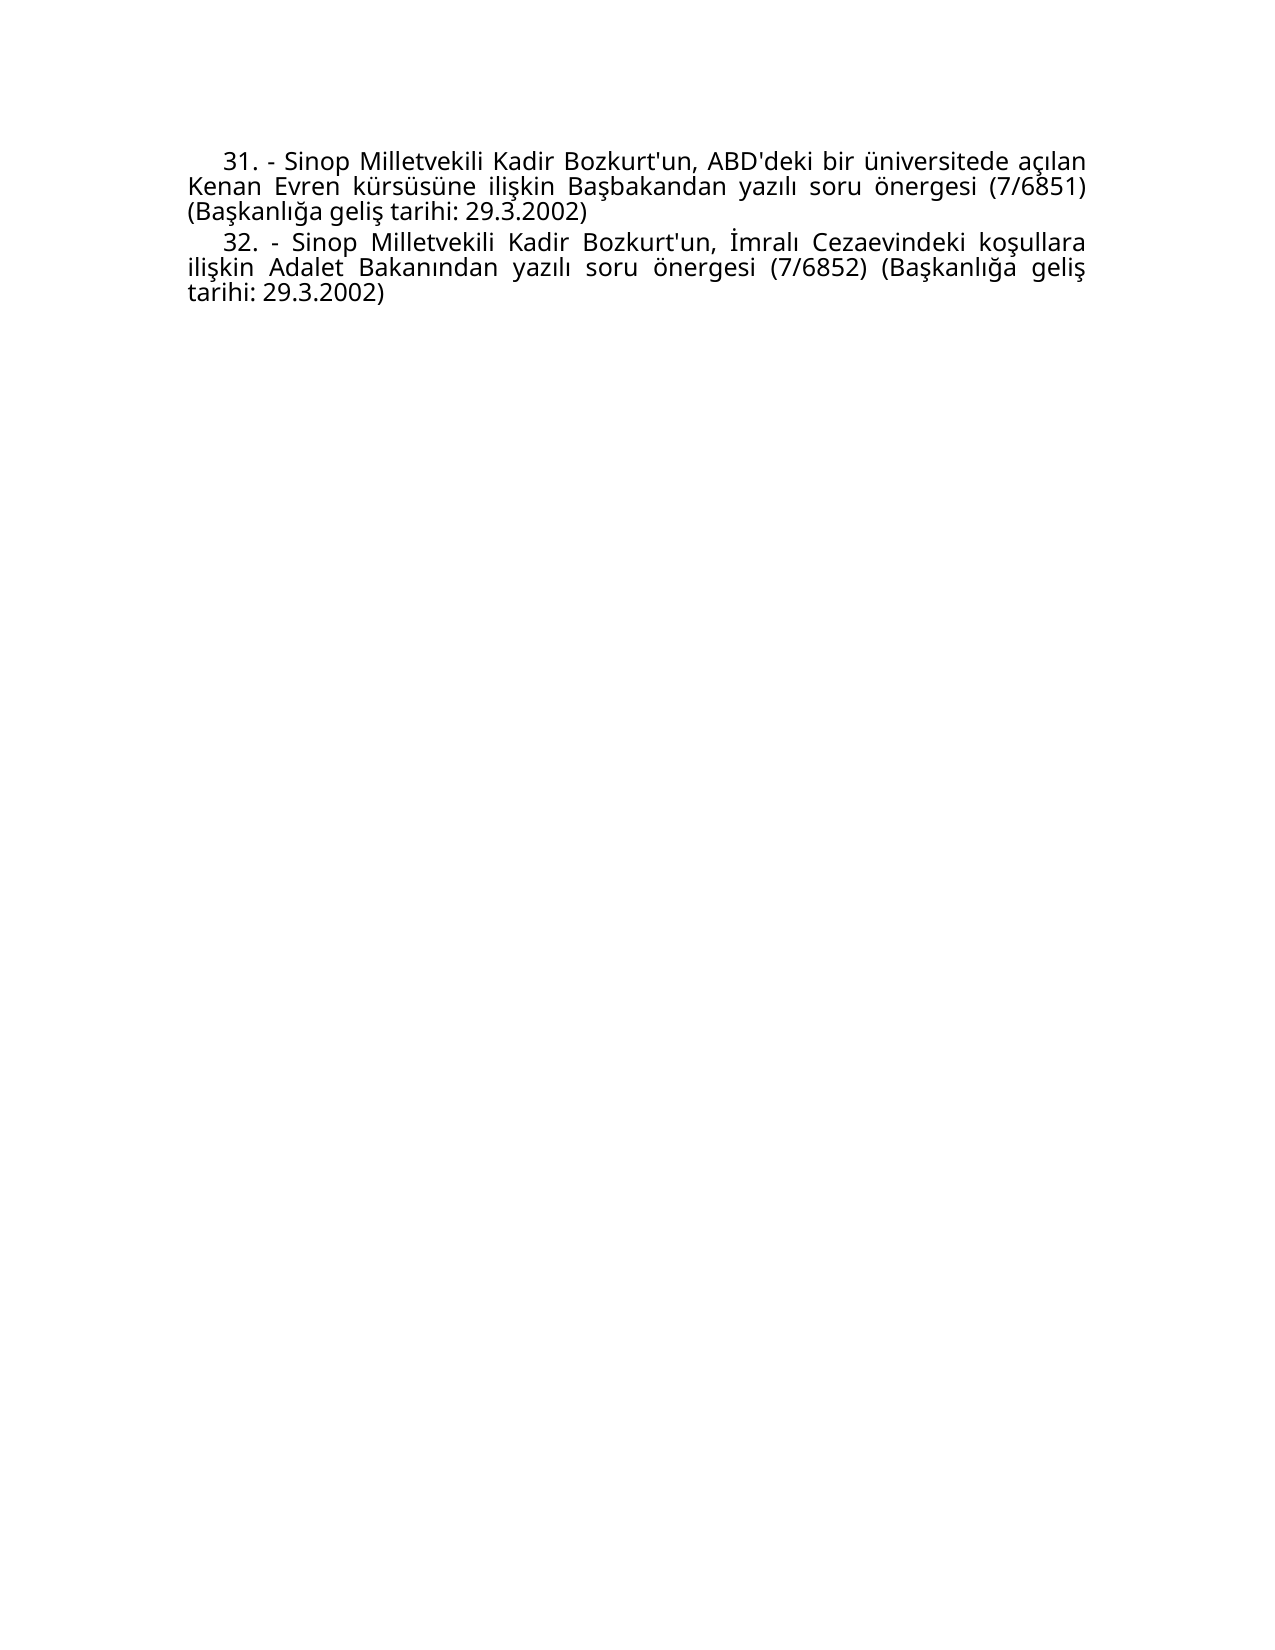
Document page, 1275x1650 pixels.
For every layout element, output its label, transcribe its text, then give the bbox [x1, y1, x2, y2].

text 31. - Sinop Milletvekili Kadir Bozkurt'un, ABD'deki bir üniversitede açılan Kenan Evren kürsüsüne ilişkin Başbakandan yazılı soru önergesi (7/6851) (Başkanlığa geliş tarihi: 29.3.2002) [187, 150, 1087, 225]
text 32. - Sinop Milletvekili Kadir Bozkurt'un, İmralı Cezaevindeki koşullara ilişkin Adalet Bakanından yazılı soru önergesi (7/6852) (Başkanlığa geliş tarihi: 29.3.2002) [187, 231, 1087, 306]
